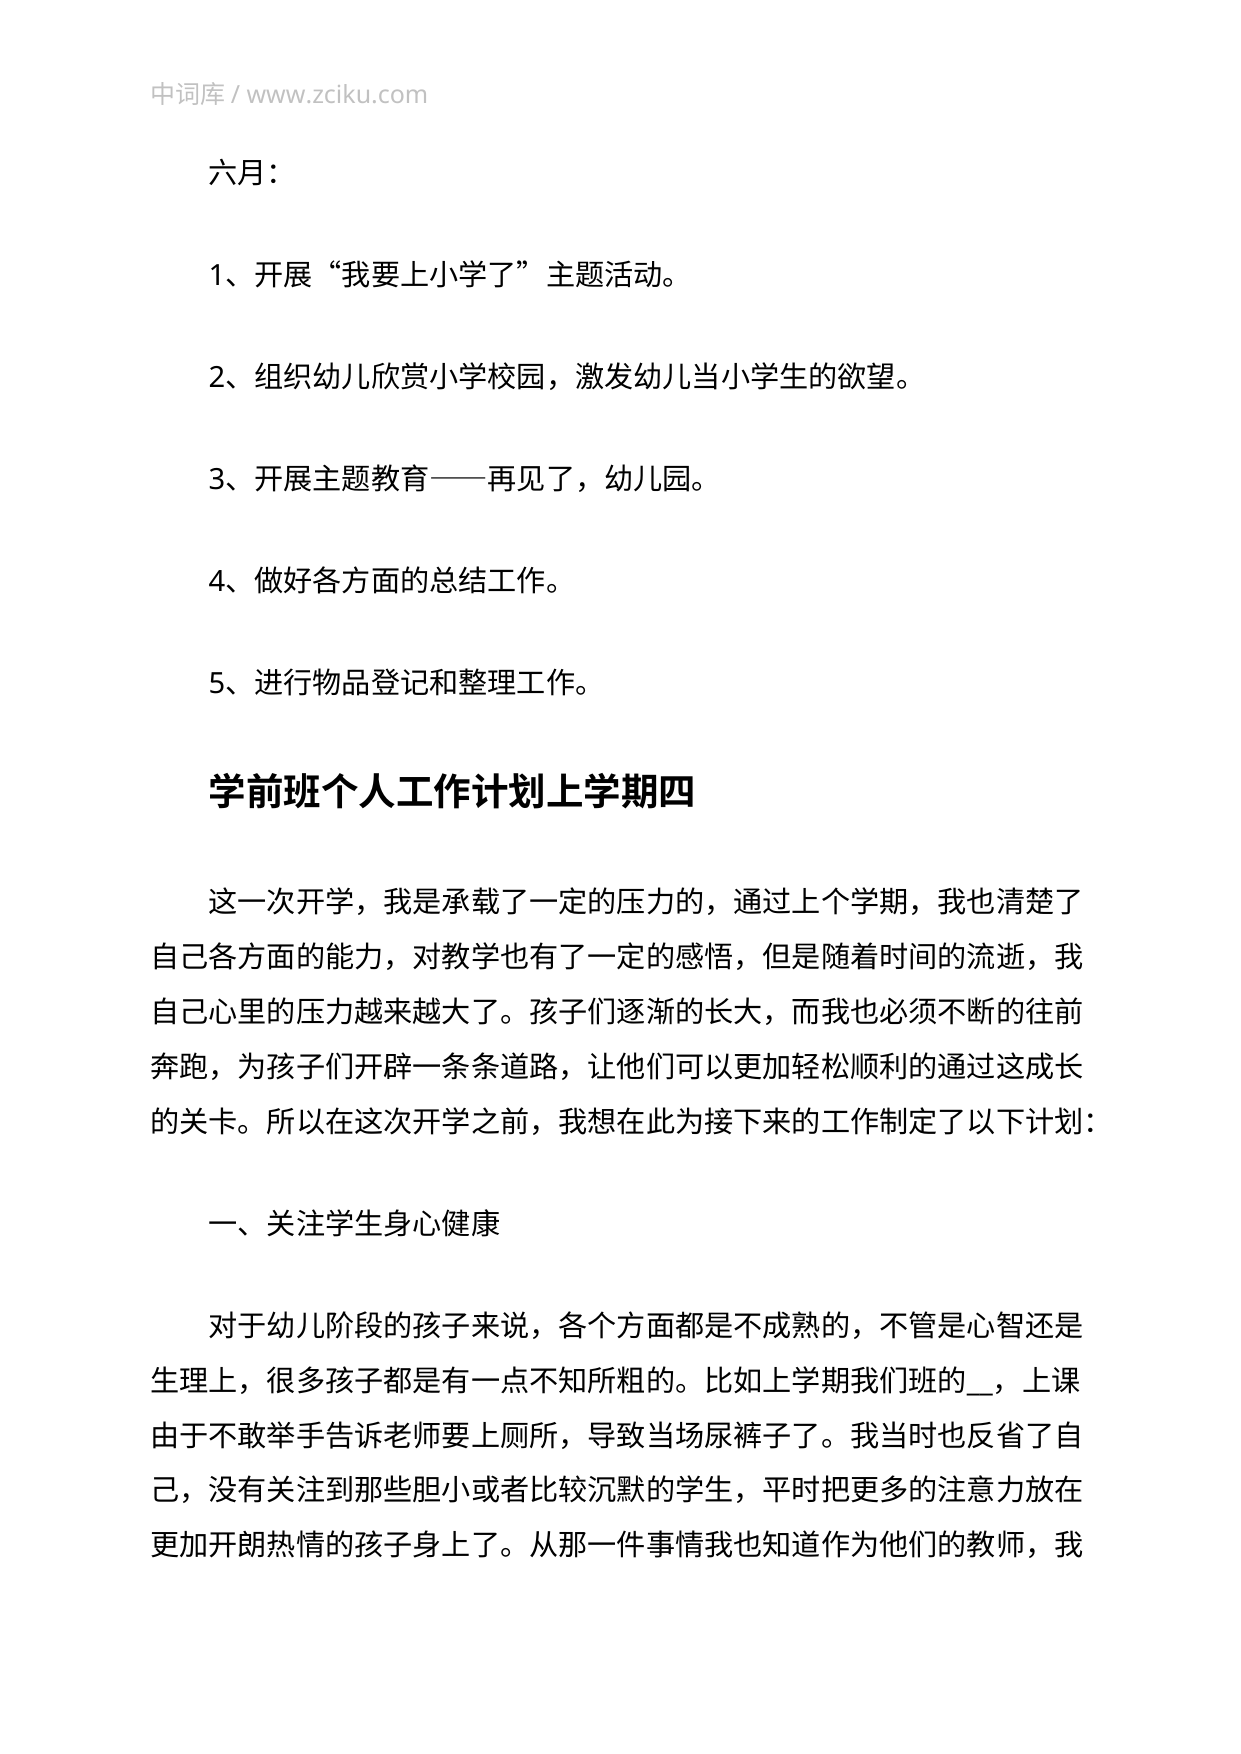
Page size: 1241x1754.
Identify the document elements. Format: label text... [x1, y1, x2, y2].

text 4、做好各方面的总结工作。 [150, 558, 1090, 600]
text 六月： [150, 150, 1090, 192]
text 5、进行物品登记和整理工作。 [150, 660, 1090, 702]
text 学前班个人工作计划上学期四 [150, 762, 1090, 816]
text 1、开展“我要上小学了”主题活动。 [150, 252, 1090, 294]
text 这一次开学，我是承载了一定的压力的，通过上个学期，我也清楚了自己各方面的能力，对教学也有了一定的感悟，但是随着时间的流逝，我自己心里的压力越来越大了。孩子们逐渐的长大，而我也必须不断的往前奔跑，为孩子们开辟一条条道路，让他们可以更加轻松顺利的通过这成长的关卡。所以在这次开学之前，我想在此为接下来的工作制定了以下计划： [150, 879, 1090, 1141]
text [150, 1302, 1090, 1564]
text 一、关注学生身心健康 [150, 1200, 1090, 1243]
text 3、开展主题教育——再见了，幼儿园。 [150, 456, 1090, 498]
text 2、组织幼儿欣赏小学校园，激发幼儿当小学生的欲望。 [150, 354, 1090, 396]
